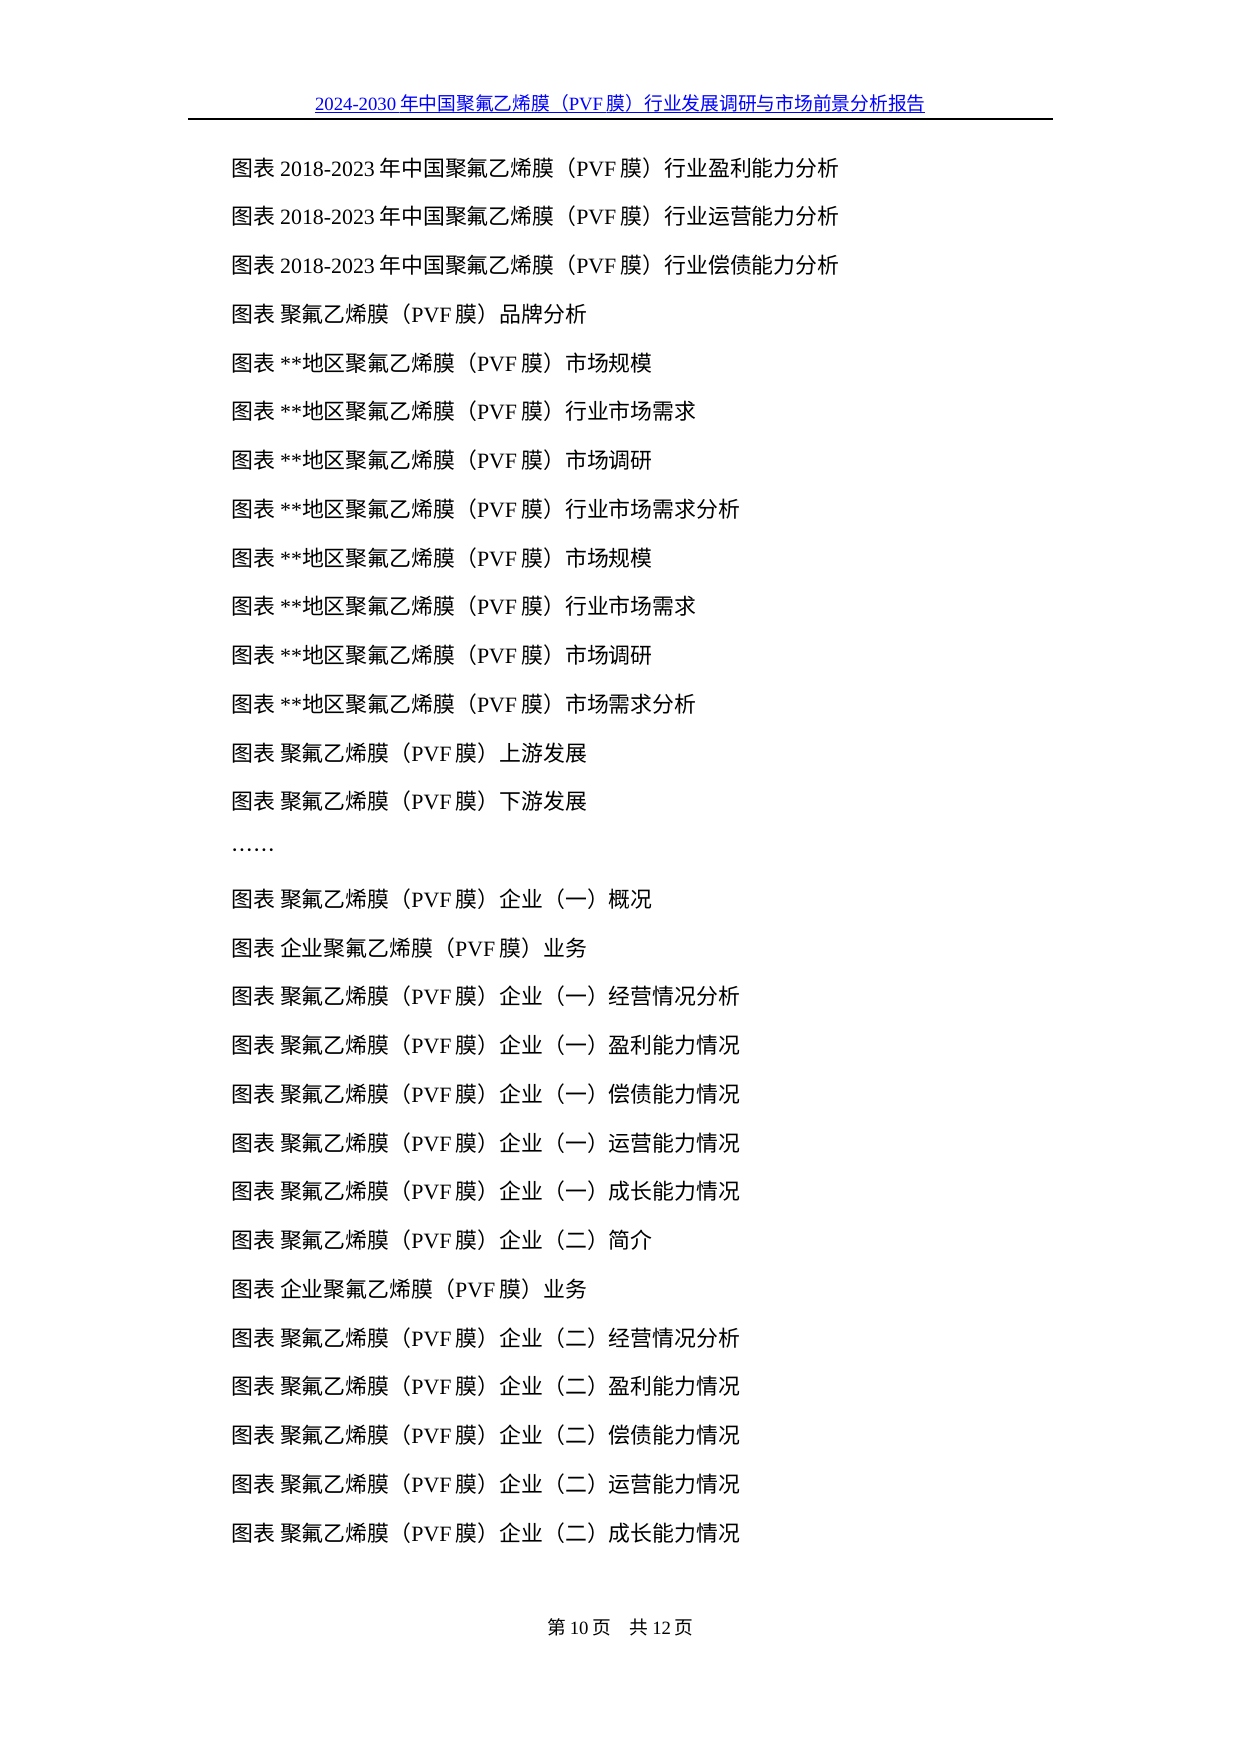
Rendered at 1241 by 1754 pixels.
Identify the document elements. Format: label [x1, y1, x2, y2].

text [187, 150, 1053, 1548]
